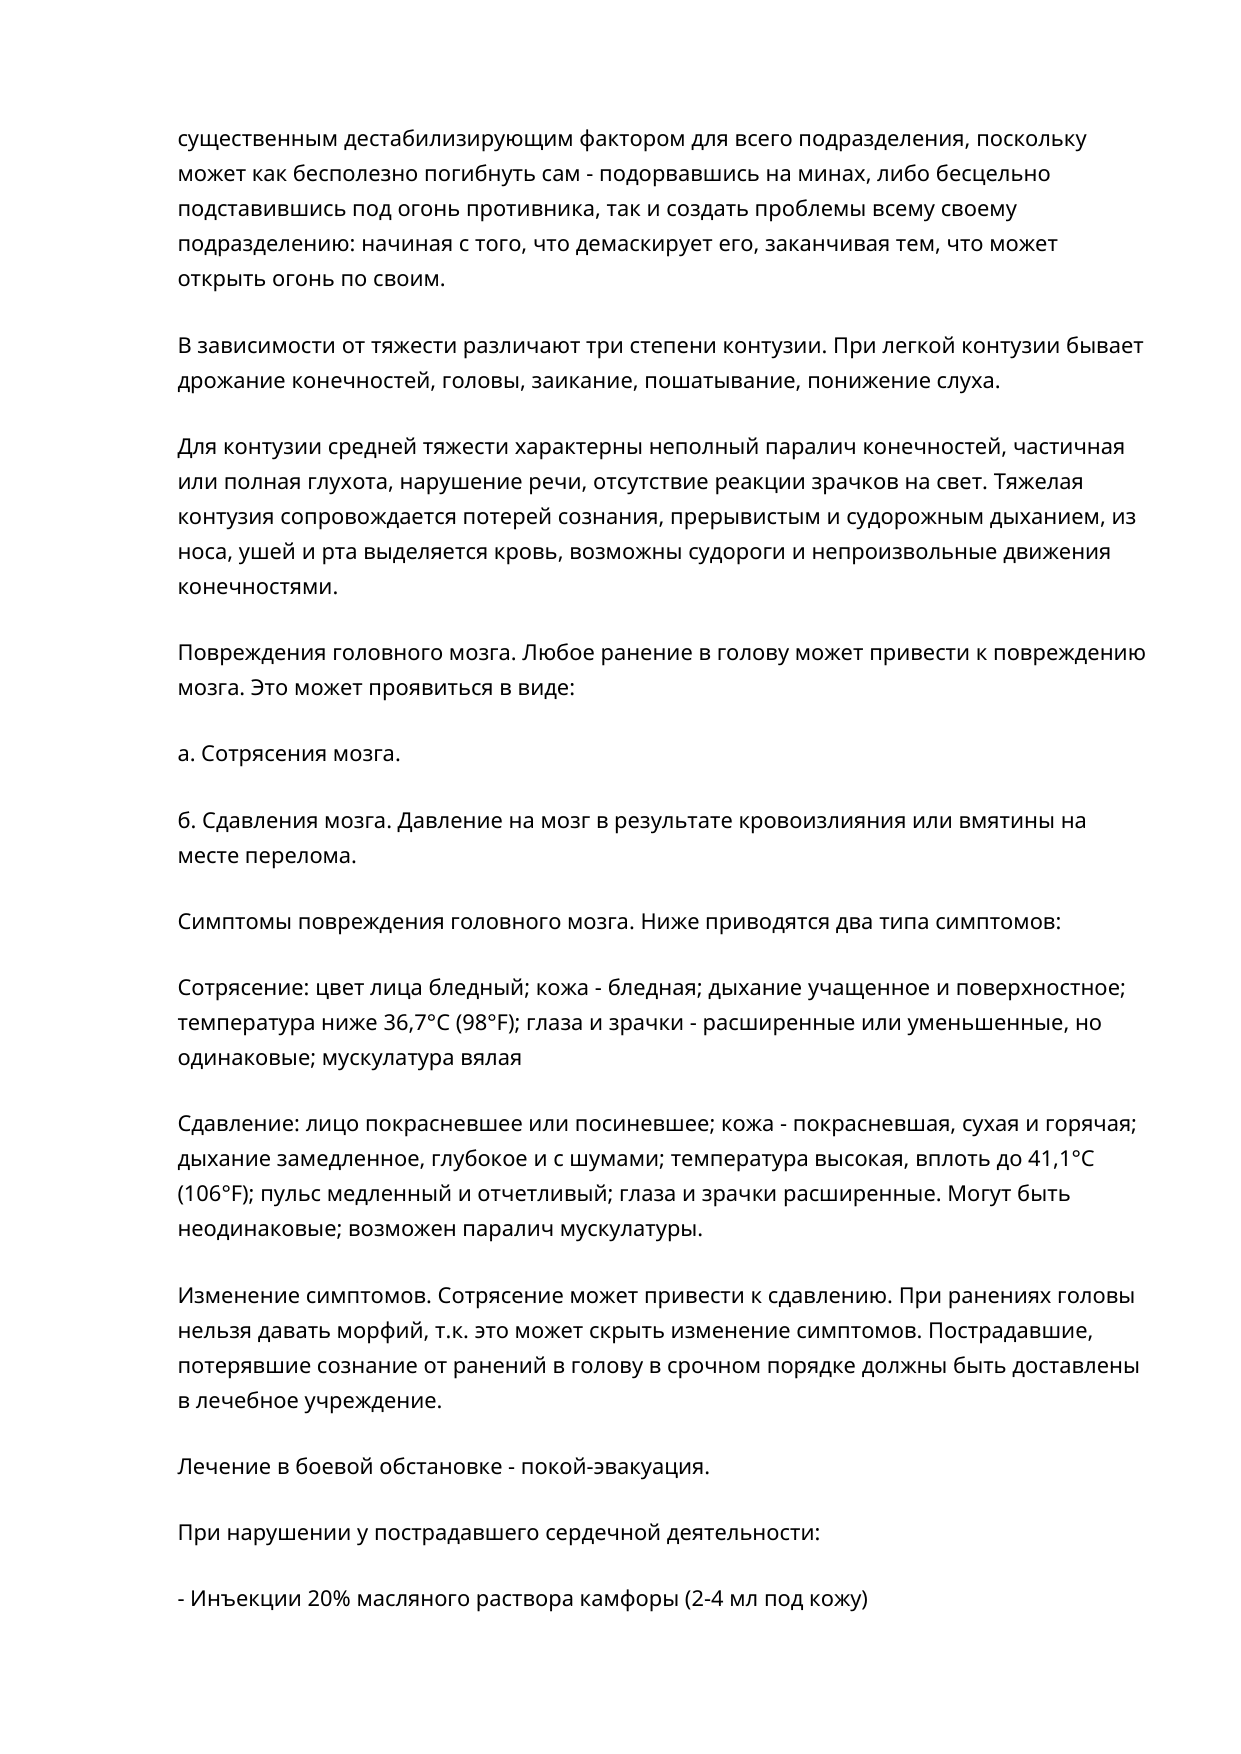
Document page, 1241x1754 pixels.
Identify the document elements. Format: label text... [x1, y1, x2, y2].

text Для контузии средней тяжести характерны неполный паралич конечностей, частичная или полная глухота, нарушение речи, отсутствие реакции зрачков на свет. Тяжелая контузия сопровождается потерей сознания, прерывистым и судорожным дыханием, из носа, ушей и рта выделяется кровь, возможны судороги и непроизвольные движения конечностями. [177, 426, 1152, 601]
text Лечение в боевой обстановке - покой-эвакуация. [177, 1446, 1152, 1481]
text При нарушении у пострадавшего сердечной деятельности: [177, 1512, 1152, 1547]
text Сдавление: лицо покрасневшее или посиневшее; кожа - покрасневшая, сухая и горячая; дыхание замедленное, глубокое и с шумами; температура высокая, вплоть до 41,1°С (106°F); пульс медленный и отчетливый; глаза и зрачки расширенные. Могут быть неодинаковые; возможен паралич мускулатуры. [177, 1103, 1152, 1243]
text - Инъекции 20% масляного раствора камфоры (2-4 мл под кожу) [177, 1578, 1152, 1613]
text а. Сотрясения мозга. [177, 733, 1152, 768]
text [177, 118, 1152, 293]
text б. Сдавления мозга. Давление на мозг в результате кровоизлияния или вмятины на месте перелома. [177, 799, 1152, 869]
text Симптомы повреждения головного мозга. Ниже приводятся два типа симптомов: [177, 901, 1152, 936]
text Повреждения головного мозга. Любое ранение в голову может привести к повреждению мозга. Это может проявиться в виде: [177, 632, 1152, 702]
text Сотрясение: цвет лица бледный; кожа - бледная; дыхание учащенное и поверхностное; температура ниже 36,7°С (98°F); глаза и зрачки - расширенные или уменьшенные, но одинаковые; мускулатура вялая [177, 967, 1152, 1072]
text Изменение симптомов. Сотрясение может привести к сдавлению. При ранениях головы нельзя давать морфий, т.к. это может скрыть изменение симптомов. Пострадавшие, потерявшие сознание от ранений в голову в срочном порядке должны быть доставлены в лечебное учреждение. [177, 1274, 1152, 1414]
text В зависимости от тяжести различают три степени контузии. При легкой контузии бывает дрожание конечностей, головы, заикание, пошатывание, понижение слуха. [177, 324, 1152, 394]
